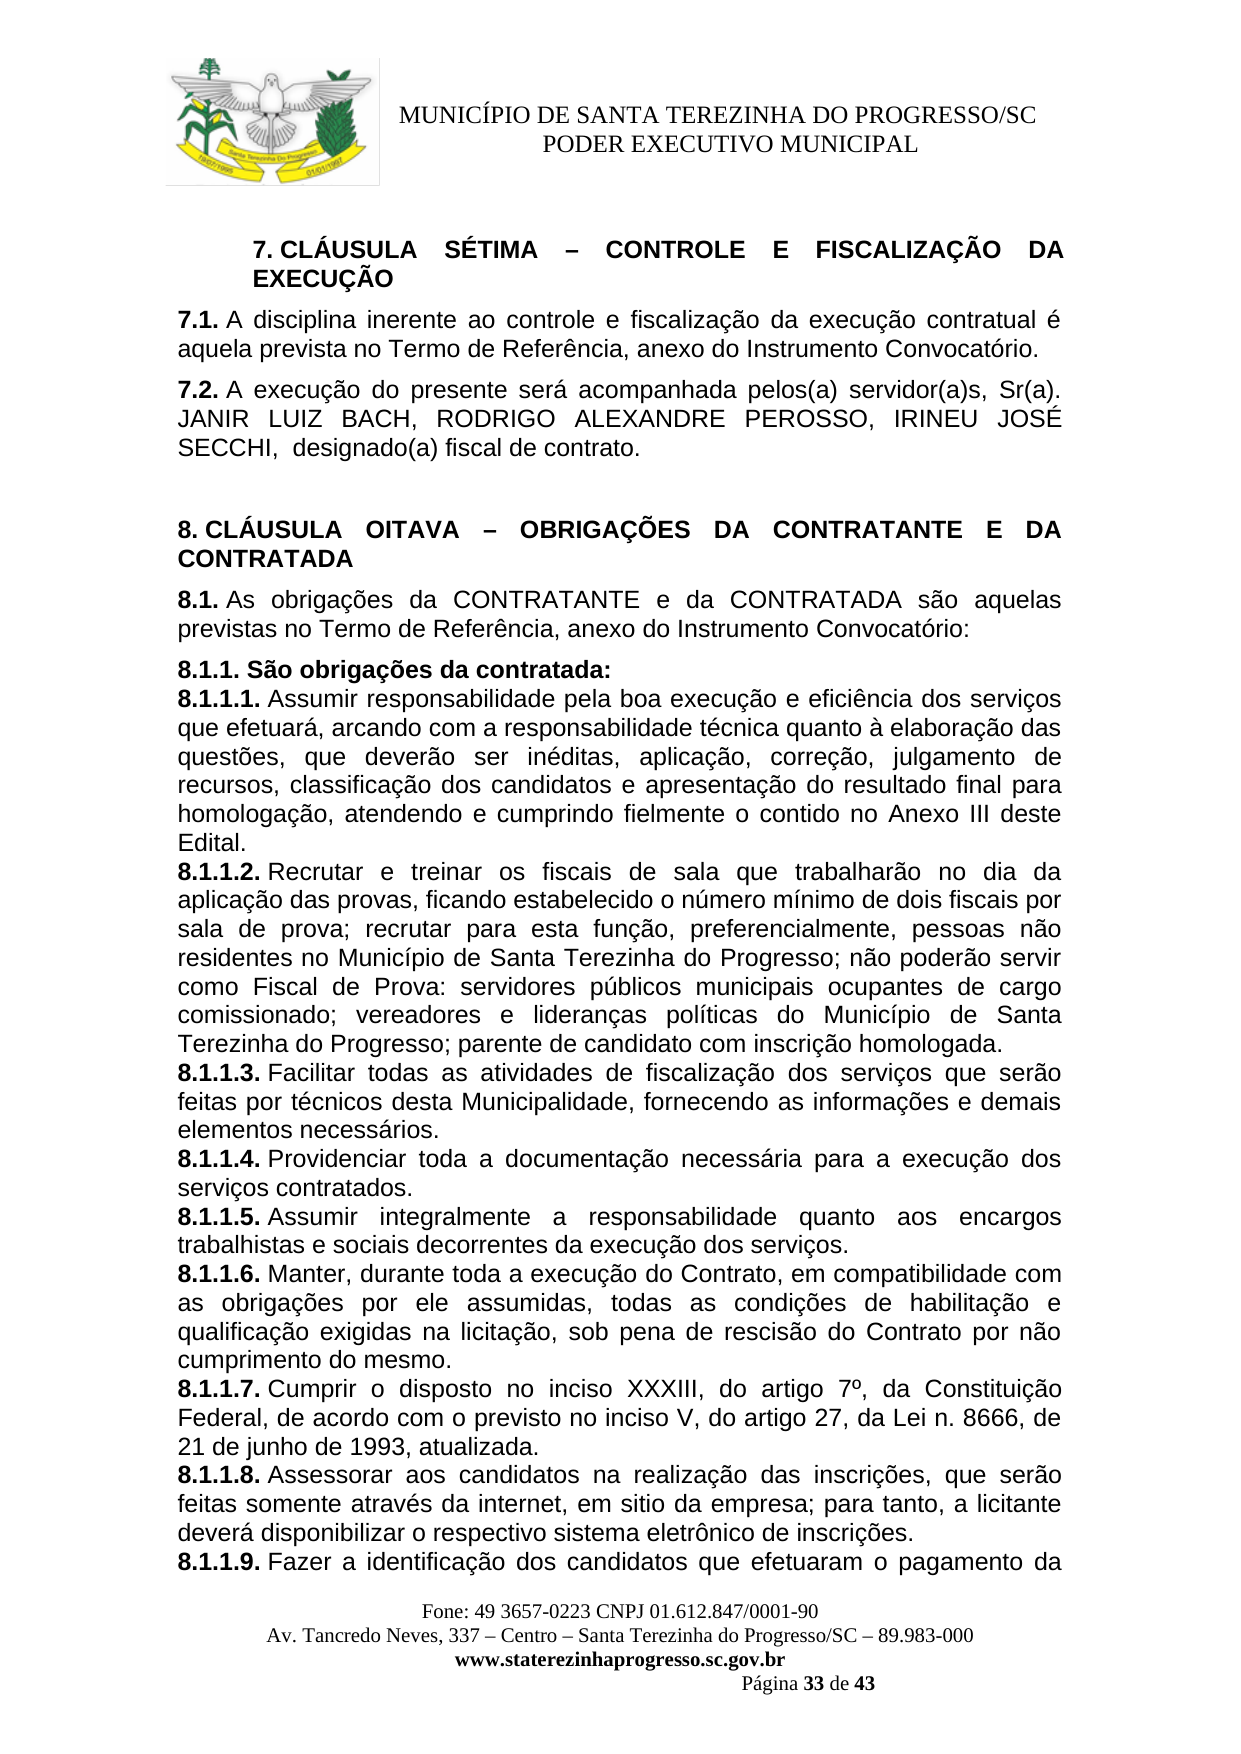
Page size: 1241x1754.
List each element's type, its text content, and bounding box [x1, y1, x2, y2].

list Assumir responsabilidade pela boa execução e eficiência dos serviços que efetuará, arcando com a responsabilidade técnica quanto à elaboração das questões, que deverão ser inéditas, aplicação, correção, julgamento de recursos, classificação dos candidatos e apresentação do resultado final para homologação, atendendo e cumprindo fielmente o contido no Anexo III deste Edital. [177, 684, 1063, 856]
list Facilitar todas as atividades de fiscalização dos serviços que serão feitas por técnicos desta Municipalidade, fornecendo as informações e demais elementos necessários. [177, 1058, 1063, 1144]
list Assumir integralmente a responsabilidade quanto aos encargos trabalhistas e sociais decorrentes da execução dos serviços. [177, 1201, 1063, 1259]
picture [165, 58, 381, 187]
list Cumprir o disposto no inciso XXXIII, do artigo 7º, da Constituição Federal, de acordo com o previsto no inciso V, do artigo 27, da Lei n. 8666, de 21 de junho de 1993, atualizada. [177, 1374, 1063, 1460]
list CLÁUSULA SÉTIMA – CONTROLE E FISCALIZAÇÃO DA EXECUÇÃO [252, 235, 1065, 293]
list Fazer a identificação dos candidatos que efetuaram o pagamento da taxa de inscrição e posterior homologação de todos os inscritos. [177, 1546, 1063, 1575]
list CLÁUSULA OITAVA – OBRIGAÇÕES DA CONTRATANTE E DA CONTRATADA [177, 515, 1063, 573]
list Providenciar toda a documentação necessária para a execução dos serviços contratados. [177, 1144, 1063, 1201]
list A disciplina inerente ao controle e fiscalização da execução contratual é aquela prevista no Termo de Referência, anexo do Instrumento Convocatório. [177, 305, 1063, 363]
list Manter, durante toda a execução do Contrato, em compatibilidade com as obrigações por ele assumidas, todas as condições de habilitação e qualificação exigidas na licitação, sob pena de rescisão do Contrato por não cumprimento do mesmo. [177, 1259, 1063, 1374]
list Recrutar e treinar os fiscais de sala que trabalharão no dia da aplicação das provas, ficando estabelecido o número mínimo de dois fiscais por sala de prova; recrutar para esta função, preferencialmente, pessoas não residentes no Município de Santa Terezinha do Progresso; não poderão servir como Fiscal de Prova: servidores públicos municipais ocupantes de cargo comissionado; vereadores e lideranças políticas do Município de Santa Terezinha do Progresso; parente de candidato com inscrição homologada. [177, 856, 1063, 1058]
list As obrigações da CONTRATANTE e da CONTRATADA são aquelas previstas no Termo de Referência, anexo do Instrumento Convocatório: [177, 585, 1063, 643]
list Assessorar aos candidatos na realização das inscrições, que serão feitas somente através da internet, em sitio da empresa; para tanto, a licitante deverá disponibilizar o respectivo sistema eletrônico de inscrições. [177, 1460, 1063, 1546]
list A execução do presente será acompanhada pelos(a) servidor(a)s, Sr(a). JANIR LUIZ BACH, RODRIGO ALEXANDRE PEROSSO, IRINEU JOSÉ SECCHI, designado(a) fiscal de contrato. [177, 375, 1063, 461]
list São obrigações da contratada: [177, 655, 1063, 684]
